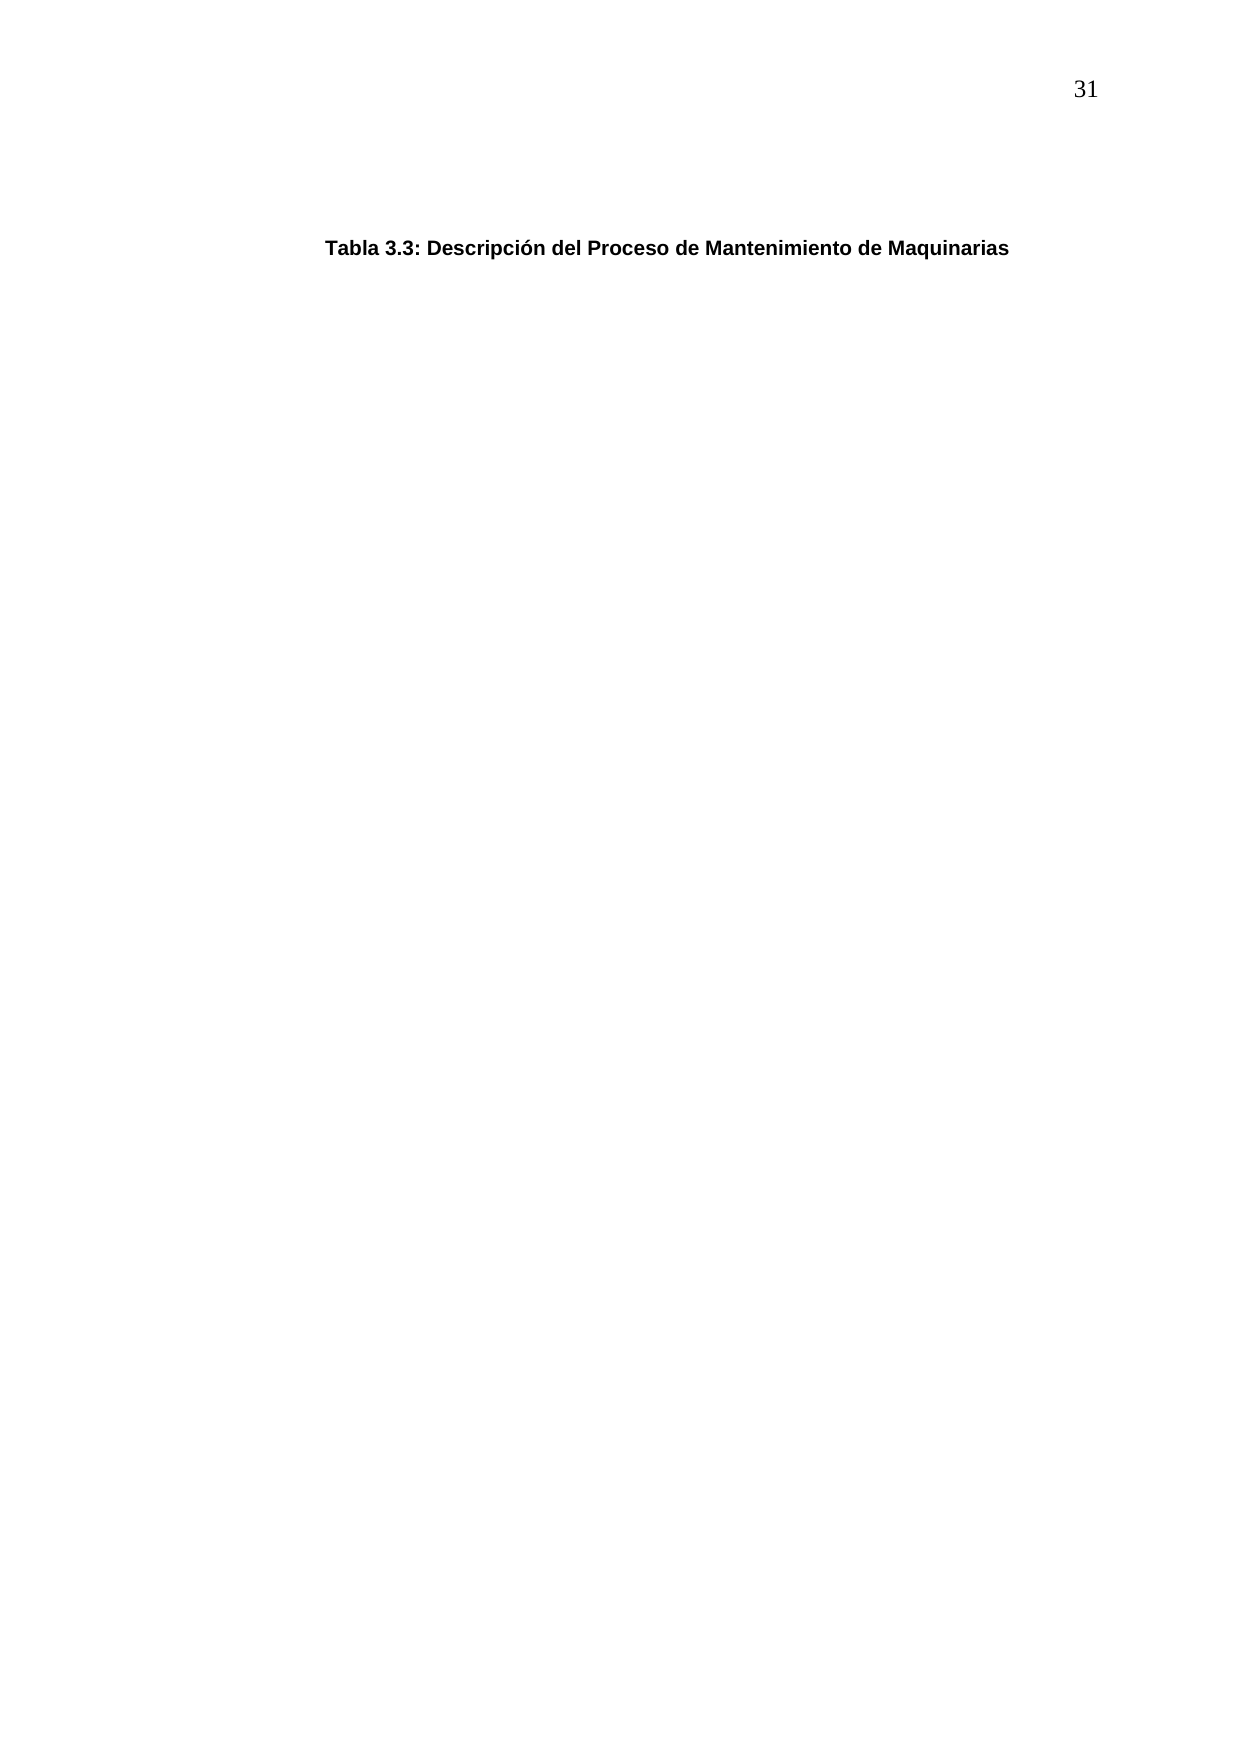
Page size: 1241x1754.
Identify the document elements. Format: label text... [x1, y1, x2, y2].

text Tabla 3.3: Descripción del Proceso de Mantenimiento de Maquinarias [236, 236, 1098, 260]
